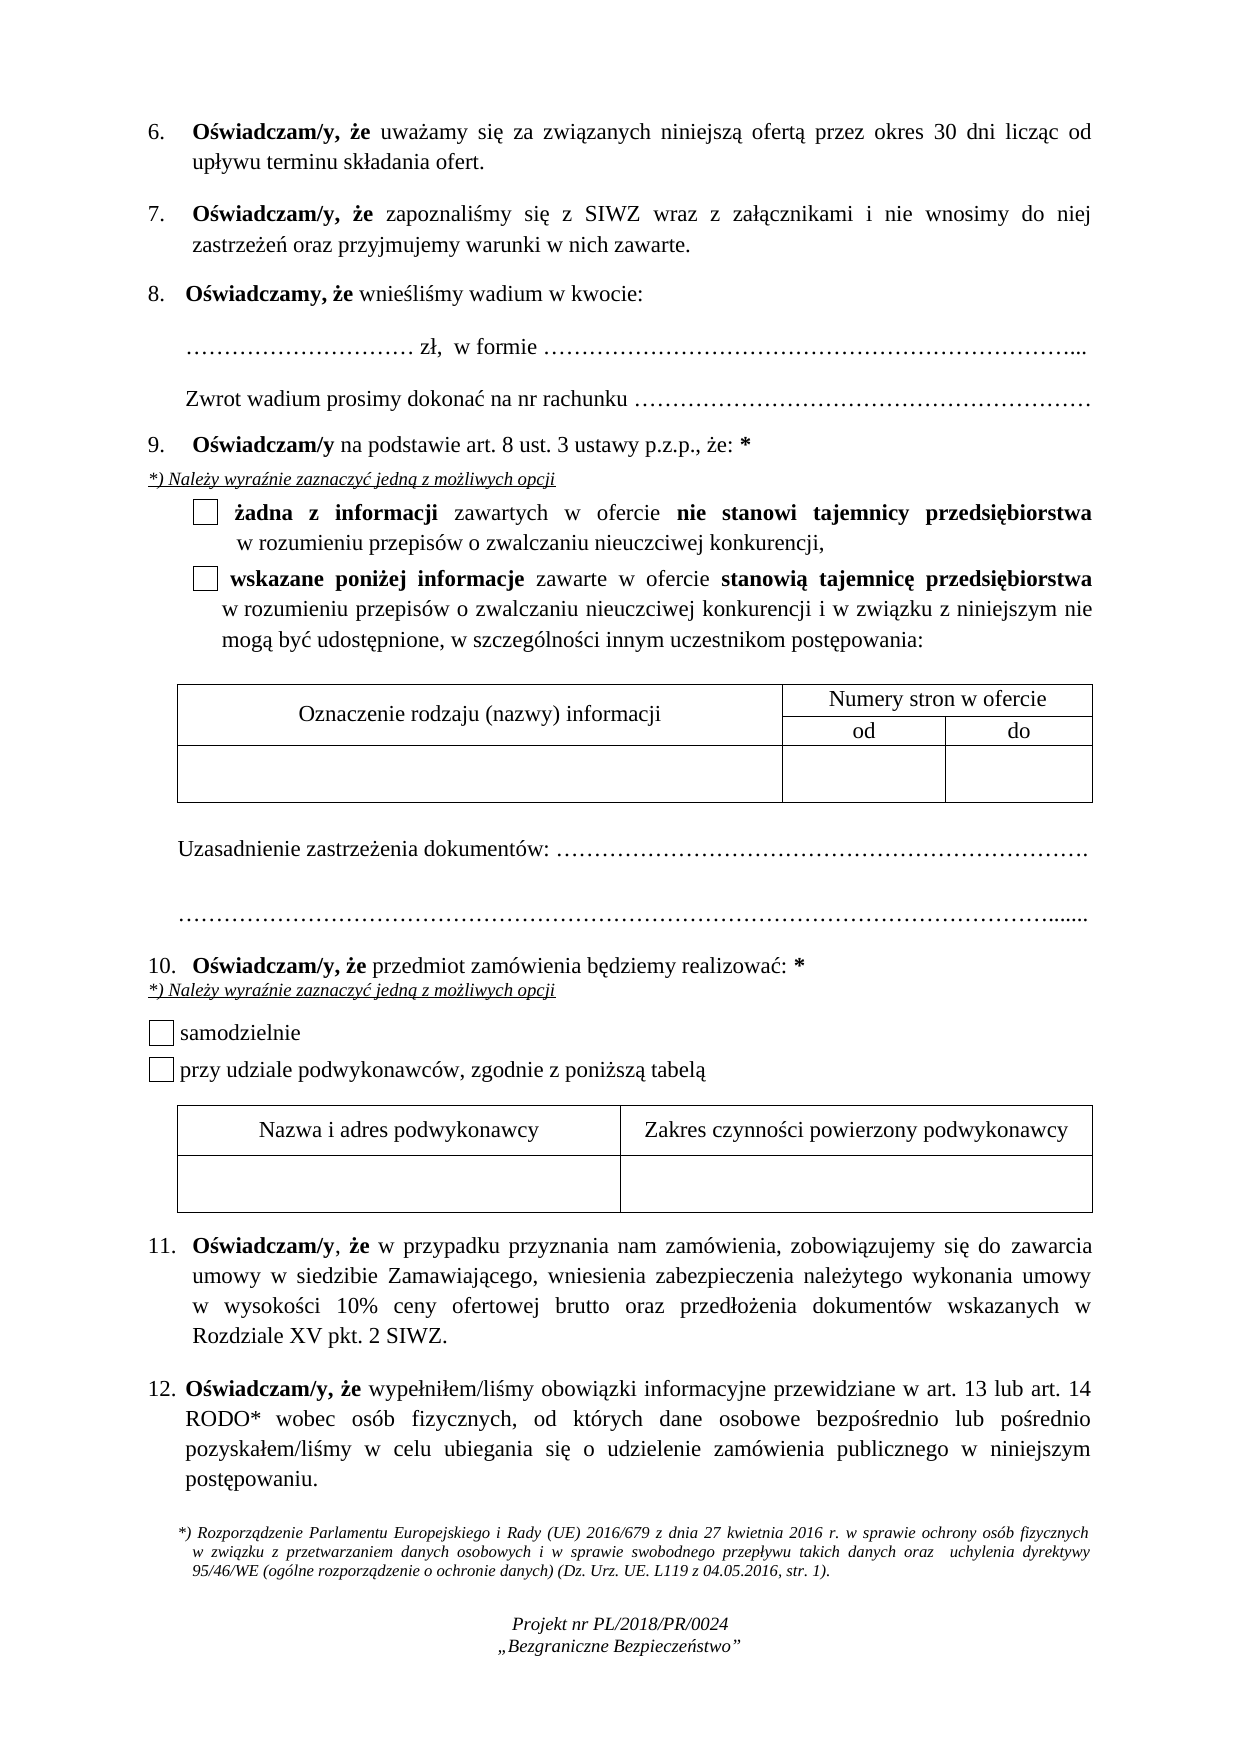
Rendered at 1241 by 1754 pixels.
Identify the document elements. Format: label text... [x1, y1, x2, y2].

text przy udziale podwykonawców, zgodnie z poniższą tabelą [148, 1056, 1092, 1082]
list ………………………… zł, w formie ……………………………………………………………... [185, 333, 1092, 359]
list Oświadczam/y, że zapoznaliśmy się z SIWZ wraz z załącznikami i nie wnosimy do niej zastrzeżeń oraz przyjmujemy warunki w nich zawarte. [148, 201, 1092, 257]
text *) Należy wyraźnie zaznaczyć jedną z możliwych opcji [148, 467, 1092, 489]
table_header Numery stron w ofercie [783, 685, 1092, 716]
text *) Należy wyraźnie zaznaczyć jedną z możliwych opcji [148, 979, 1092, 1000]
text samodzielnie [148, 1019, 1092, 1046]
list Oświadczam/y, że w przypadku przyznania nam zamówienia, zobowiązujemy się do zawarcia umowy w siedzibie Zamawiającego, wniesienia zabezpieczenia należytego wykonania umowy w wysokości 10% ceny ofertowej brutto oraz przedłożenia dokumentów wskazanych w Rozdziale XV pkt. 2 SIWZ. [148, 1232, 1092, 1349]
list *) Rozporządzenie Parlamentu Europejskiego i Rady (UE) 2016/679 z dnia 27 kwietnia 2016 r. w sprawie ochrony osób fizycznych w związku z przetwarzaniem danych osobowych i w sprawie swobodnego przepływu takich danych oraz uchylenia dyrektywy 95/46/WE (ogólne rozporządzenie o ochronie danych) (Dz. Urz. UE. L119 z 04.05.2016, str. 1). [177, 1523, 1092, 1580]
table_cell do [946, 717, 1092, 745]
table_cell od [783, 717, 945, 745]
table_cell [178, 746, 782, 802]
table_cell [783, 746, 945, 802]
table_cell [946, 746, 1092, 802]
list Oświadczam/y na podstawie art. 8 ust. 3 ustawy p.z.p., że: * [148, 431, 1092, 457]
list Oświadczamy, że wnieśliśmy wadium w kwocie: [148, 280, 1092, 306]
text wskazane poniżej informacje zawarte w ofercie stanowią tajemnicę przedsiębiorstwa w rozumieniu przepisów o zwalczaniu nieuczciwej konkurencji i w związku z niniejszym nie mogą być udostępnione, w szczególności innym uczestnikom postępowania: [192, 565, 1092, 652]
text żadna z informacji zawartych w ofercie nie stanowi tajemnicy przedsiębiorstwa w rozumieniu przepisów o zwalczaniu nieuczciwej konkurencji, [192, 498, 1092, 555]
list Oświadczam/y, że wypełniłem/liśmy obowiązki informacyjne przewidziane w art. 13 lub art. 14 RODO* wobec osób fizycznych, od których dane osobowe bezpośrednio lub pośrednio pozyskałem/liśmy w celu ubiegania się o udzielenie zamówienia publicznego w niniejszym postępowaniu. [148, 1374, 1092, 1492]
text ……………………………………………………………………………………………………....... [177, 901, 1092, 927]
table_header Nazwa i adres podwykonawcy [178, 1106, 620, 1155]
table_cell [621, 1156, 1092, 1212]
list Oświadczam/y, że przedmiot zamówienia będziemy realizować: * [148, 952, 1092, 979]
text Uzasadnienie zastrzeżenia dokumentów: ……………………………………………………………. [177, 835, 1092, 862]
list Oświadczam/y, że uważamy się za związanych niniejszą ofertą przez okres 30 dni licząc od upływu terminu składania ofert. [148, 118, 1092, 175]
table_header Oznaczenie rodzaju (nazwy) informacji [178, 685, 782, 745]
list Zwrot wadium prosimy dokonać na nr rachunku …………………………………………………… [185, 386, 1092, 412]
table_cell [178, 1156, 620, 1212]
table_header Zakres czynności powierzony podwykonawcy [621, 1106, 1092, 1155]
